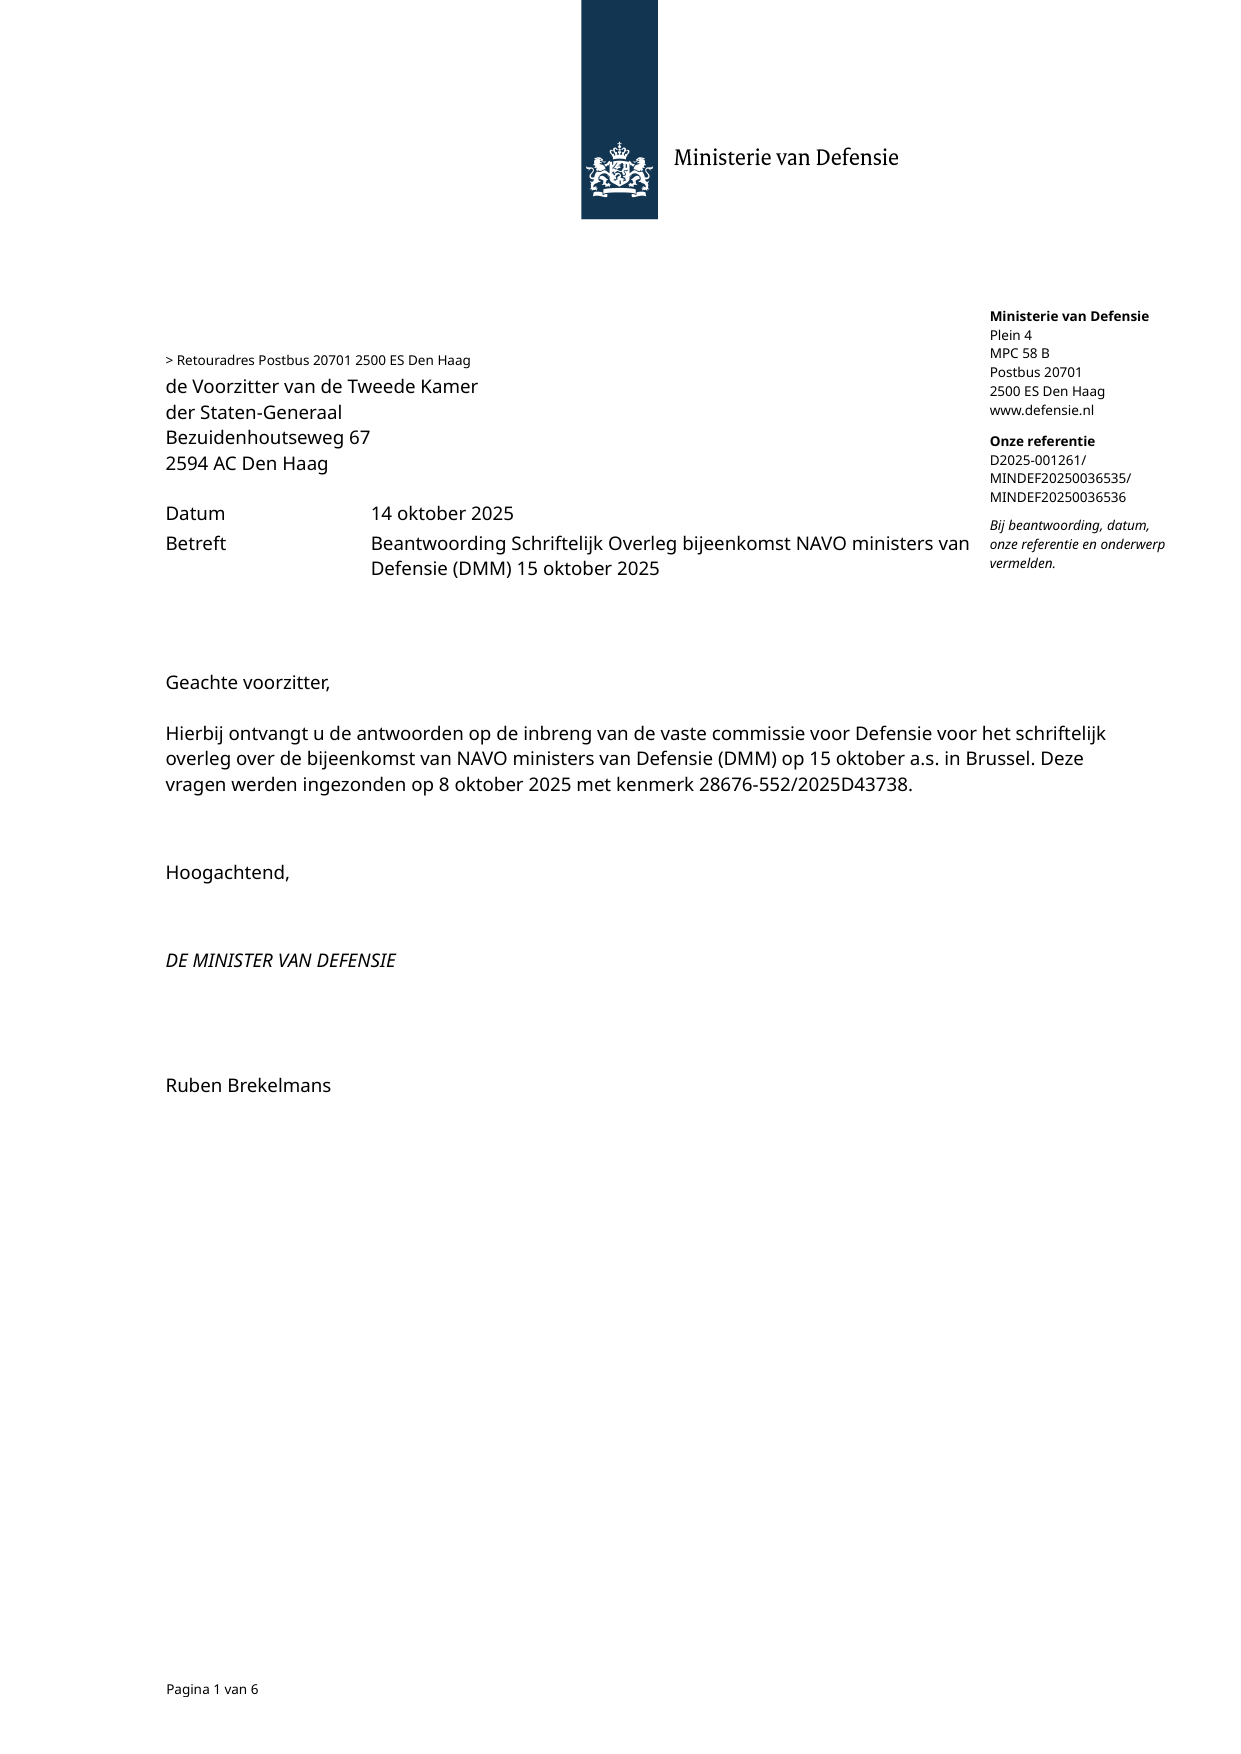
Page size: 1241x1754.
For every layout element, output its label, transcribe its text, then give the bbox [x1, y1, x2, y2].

table_cell Datum [165, 501, 371, 530]
table_cell Betreft [165, 530, 371, 581]
table_header > Retouradres Postbus 20701 2500 ES Den Haag [165, 344, 977, 373]
text Hierbij ontvangt u de antwoorden op de inbreng van de vaste commissie voor Defensie voor het schriftelijk overleg over de bijeenkomst van NAVO ministers van Defensie (DMM) op 15 oktober a.s. in Brussel. Deze vragen werden ingezonden op 8 oktober 2025 met kenmerk 28676-552/2025D43738. [165, 720, 1122, 797]
text Geachte voorzitter, [165, 669, 1122, 695]
table_cell Beantwoording Schriftelijk Overleg bijeenkomst NAVO ministers van Defensie (DMM) 15 oktober 2025 [371, 530, 977, 581]
text Hoogachtend, [165, 859, 1122, 885]
text Ruben Brekelmans [165, 1073, 1122, 1098]
table_cell de Voorzitter van de Tweede Kamer der Staten-Generaal Bezuidenhoutseweg 67 2594 AC Den Haag [165, 374, 977, 501]
text DE MINISTER VAN DEFENSIE [165, 947, 1122, 973]
picture [581, 0, 1041, 260]
